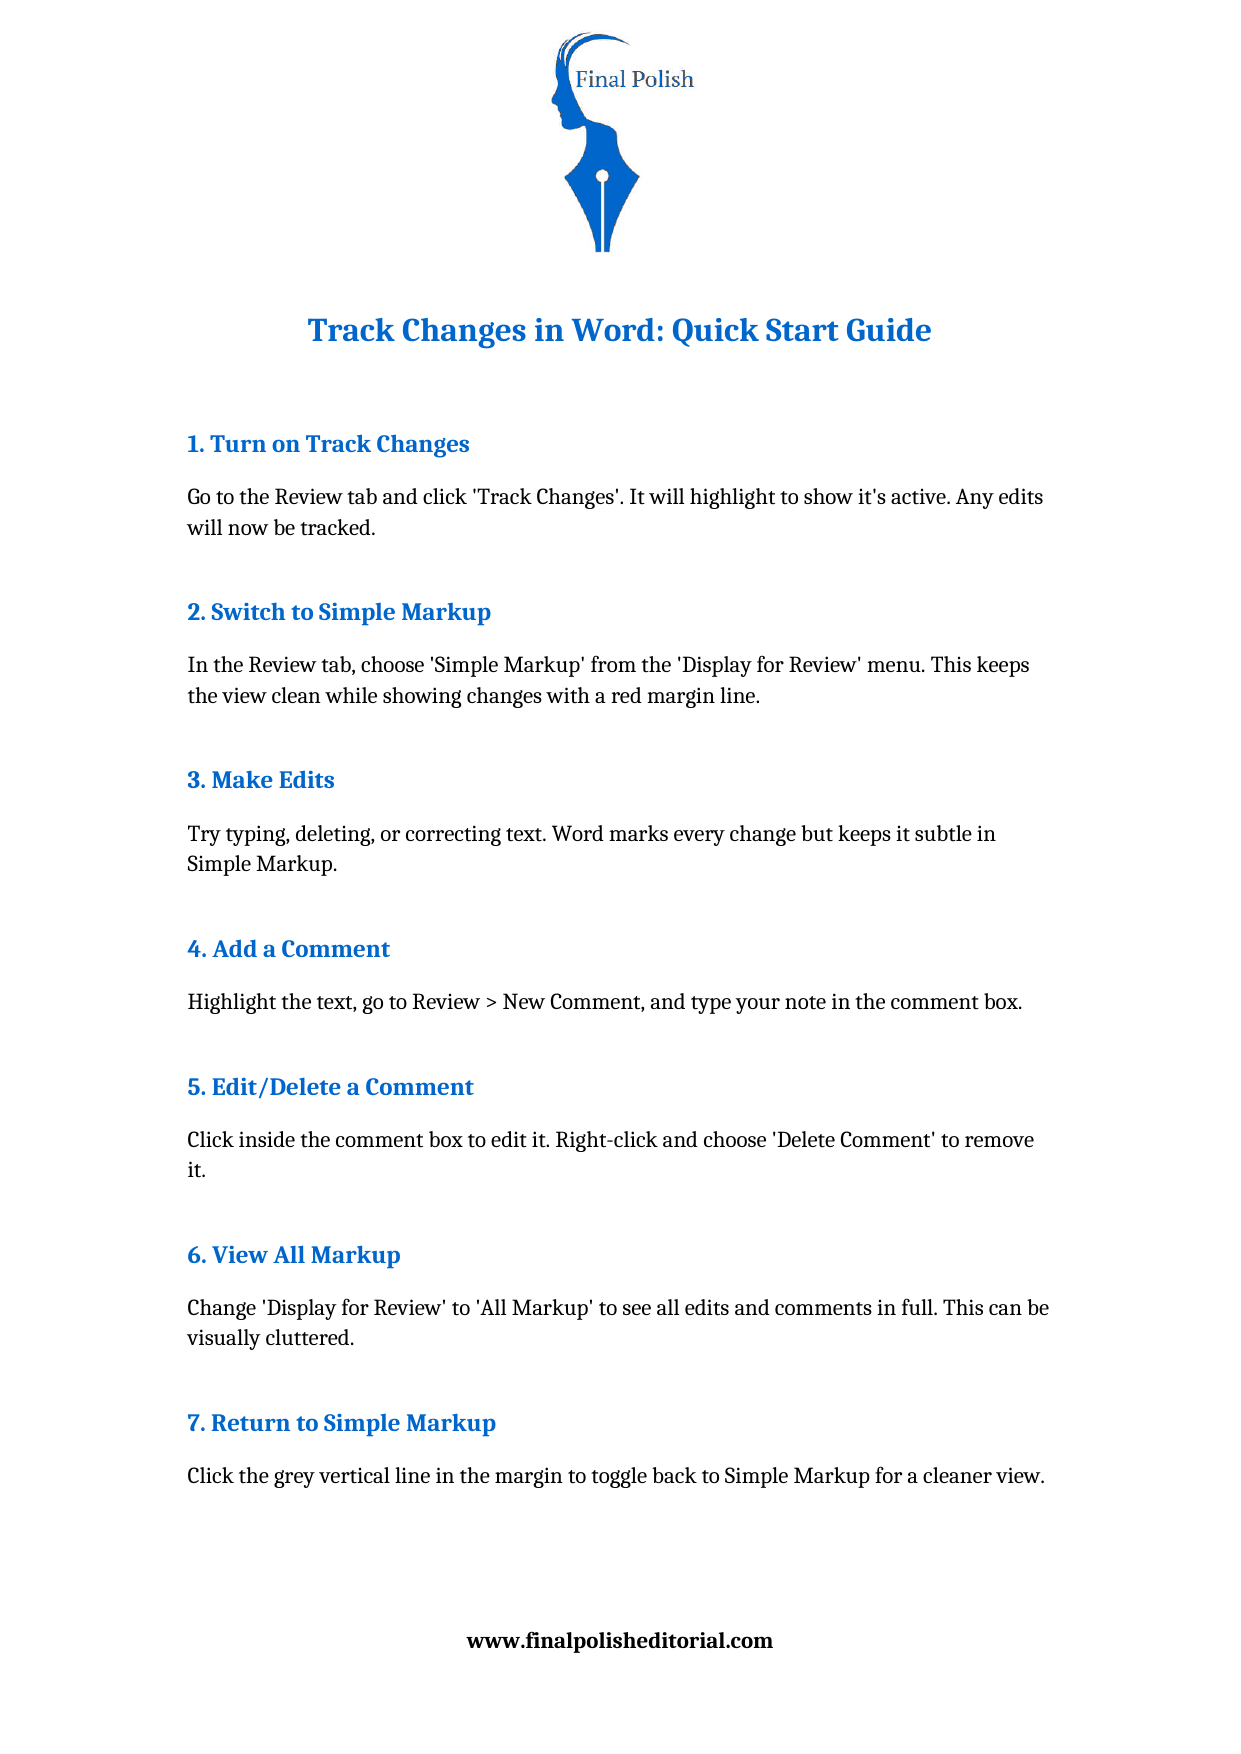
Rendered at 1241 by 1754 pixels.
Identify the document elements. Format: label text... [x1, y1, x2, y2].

text Track Changes in Word: Quick Start Guide [187, 311, 1053, 350]
text Click inside the comment box to edit it. Right-click and choose 'Delete Comment' to remove it. [187, 1126, 1053, 1183]
text 7. Return to Simple Markup [187, 1376, 1053, 1437]
text 6. View All Markup [187, 1208, 1053, 1269]
text Go to the Review tab and click 'Track Changes'. It will highlight to show it's active. Any edits will now be tracked. [187, 484, 1053, 541]
text Try typing, deleting, or correcting text. Word marks every change but keeps it subtle in Simple Markup. [187, 820, 1053, 877]
text Click the grey vertical line in the margin to toggle back to Simple Markup for a cleaner view. [187, 1463, 1053, 1489]
text Highlight the text, go to Review > New Comment, and type your note in the comment box. [187, 988, 1053, 1015]
text 2. Switch to Simple Markup [187, 565, 1053, 627]
text In the Review tab, choose 'Simple Markup' from the 'Display for Review' menu. This keeps the view clean while showing changes with a red margin line. [187, 652, 1053, 709]
text 5. Edit/Delete a Comment [187, 1039, 1053, 1101]
text 3. Make Edits [187, 733, 1053, 795]
picture [518, 9, 722, 264]
text Change 'Display for Review' to 'All Markup' to see all edits and comments in full. This can be visually cluttered. [187, 1294, 1053, 1351]
text 1. Turn on Track Changes [187, 430, 1053, 459]
text 4. Add a Comment [187, 902, 1053, 963]
